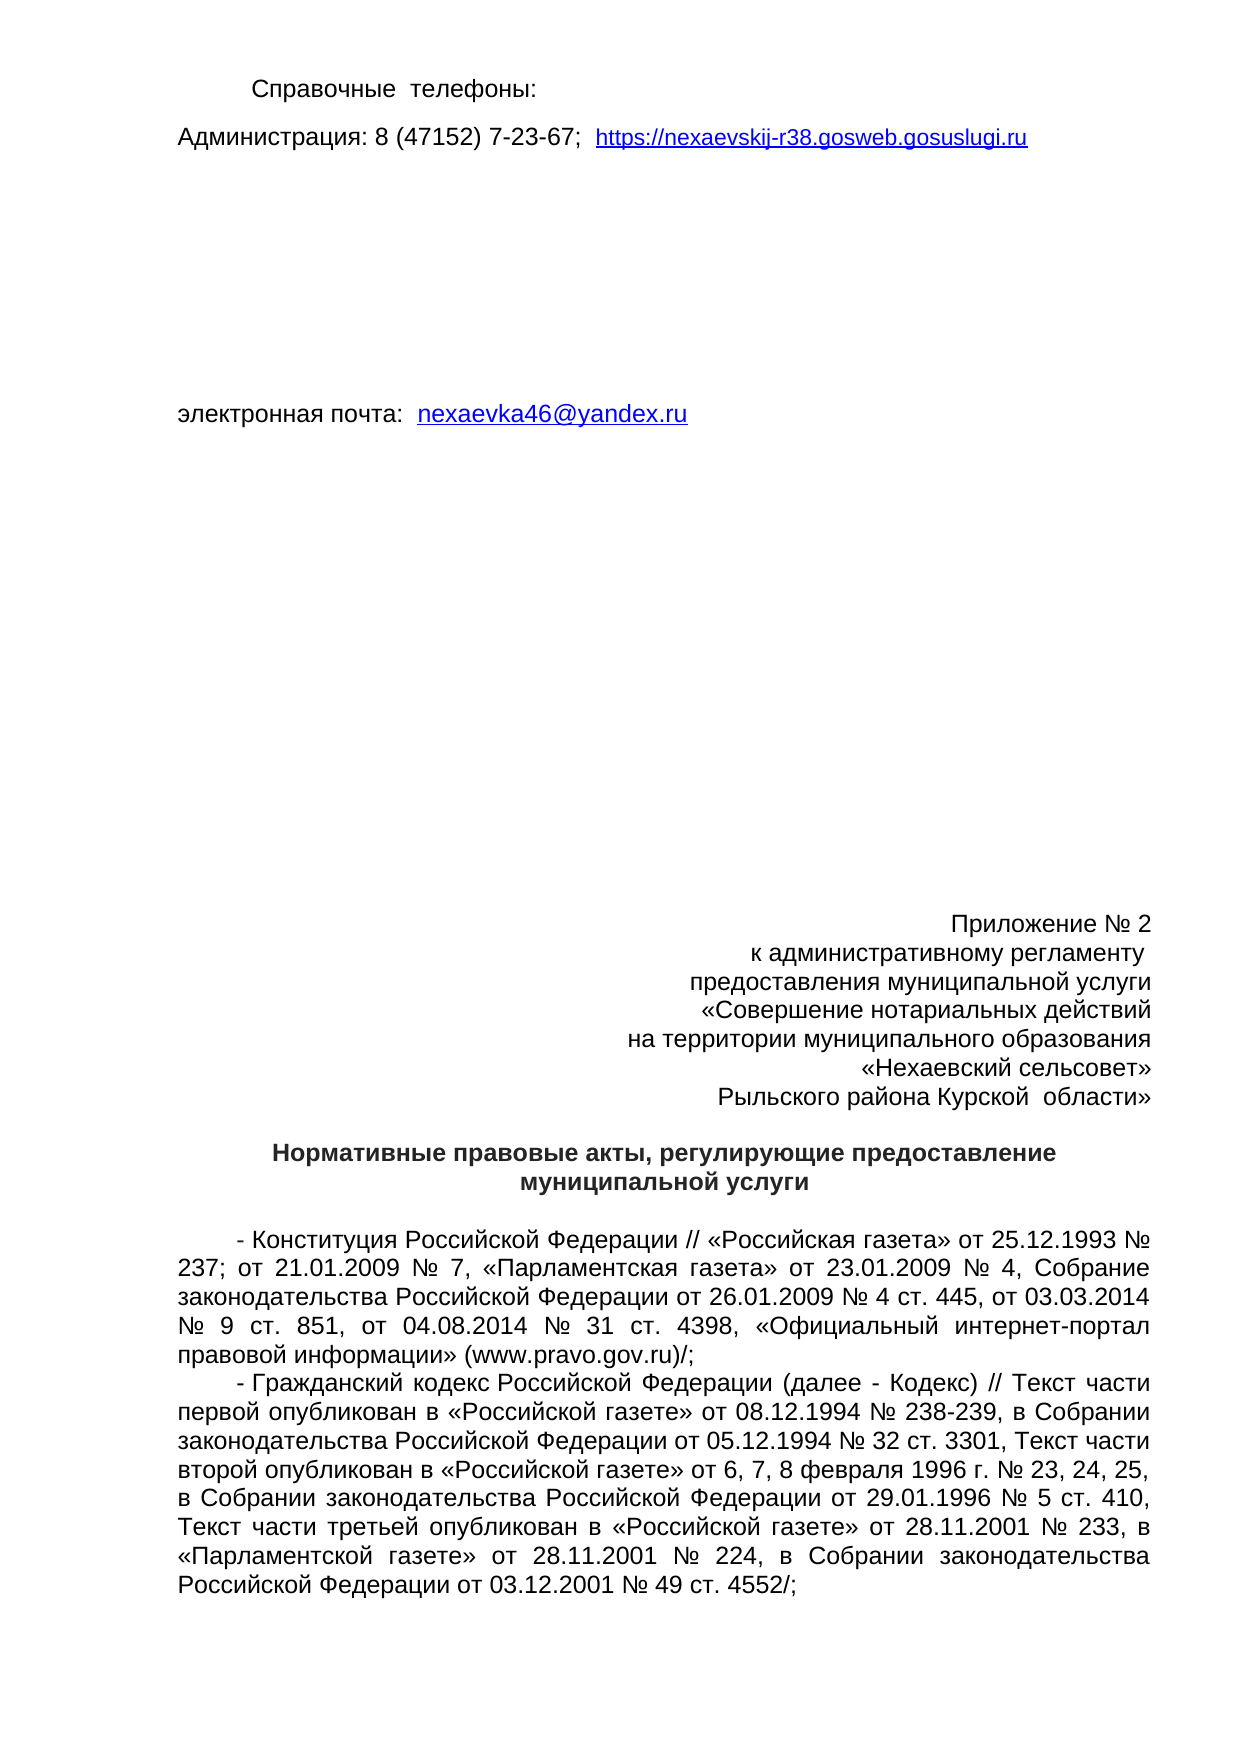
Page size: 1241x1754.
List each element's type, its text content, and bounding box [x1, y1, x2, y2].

text Рыльского района Курской области» [177, 1082, 1152, 1110]
text «Совершение нотариальных действий [177, 995, 1152, 1024]
text - Гражданский кодекс Российской Федерации (далее - Кодекс) // Текст части первой опубликован в «Российской газете» от 08.12.1994 № 238-239, в Собрании законодательства Российской Федерации от 05.12.1994 № 32 ст. 3301, Текст части второй опубликован в «Российской газете» от 6, 7, 8 февраля 1996 г. № 23, 24, 25, в Собрании законодательства Российской Федерации от 29.01.1996 № 5 ст. 410, Текст части третьей опубликован в «Российской газете» от 28.11.2001 № 233, в «Парламентской газете» от 28.11.2001 № 224, в Собрании законодательства Российской Федерации от 03.12.2001 № 49 ст. 4552/; [177, 1368, 1152, 1598]
text Нормативные правовые акты, регулирующие предоставление [177, 1138, 1152, 1167]
text электронная почта: nexaevka46@yandex.ru [177, 399, 1152, 428]
text муниципальной услуги [177, 1167, 1152, 1196]
text Справочные телефоны: [177, 74, 1152, 103]
text предоставления муниципальной услуги [177, 967, 1152, 995]
text на территории муниципального образования [177, 1024, 1152, 1053]
text - Конституция Российской Федерации // «Российская газета» от 25.12.1993 № 237; от 21.01.2009 № 7, «Парламентская газета» от 23.01.2009 № 4, Собрание законодательства Российской Федерации от 26.01.2009 № 4 ст. 445, от 03.03.2014 № 9 ст. 851, от 04.08.2014 № 31 ст. 4398, «Официальный интернет-портал правовой информации» (www.pravo.gov.ru)/; [177, 1224, 1152, 1368]
text Приложение № 2 [177, 909, 1152, 938]
text «Нехаевский сельсовет» [177, 1053, 1152, 1082]
text Администрация: 8 (47152) 7-23-67; https://nexaevskij-r38.gosweb.gosuslugi.ru [177, 122, 1152, 150]
text к административному регламенту [177, 938, 1152, 967]
